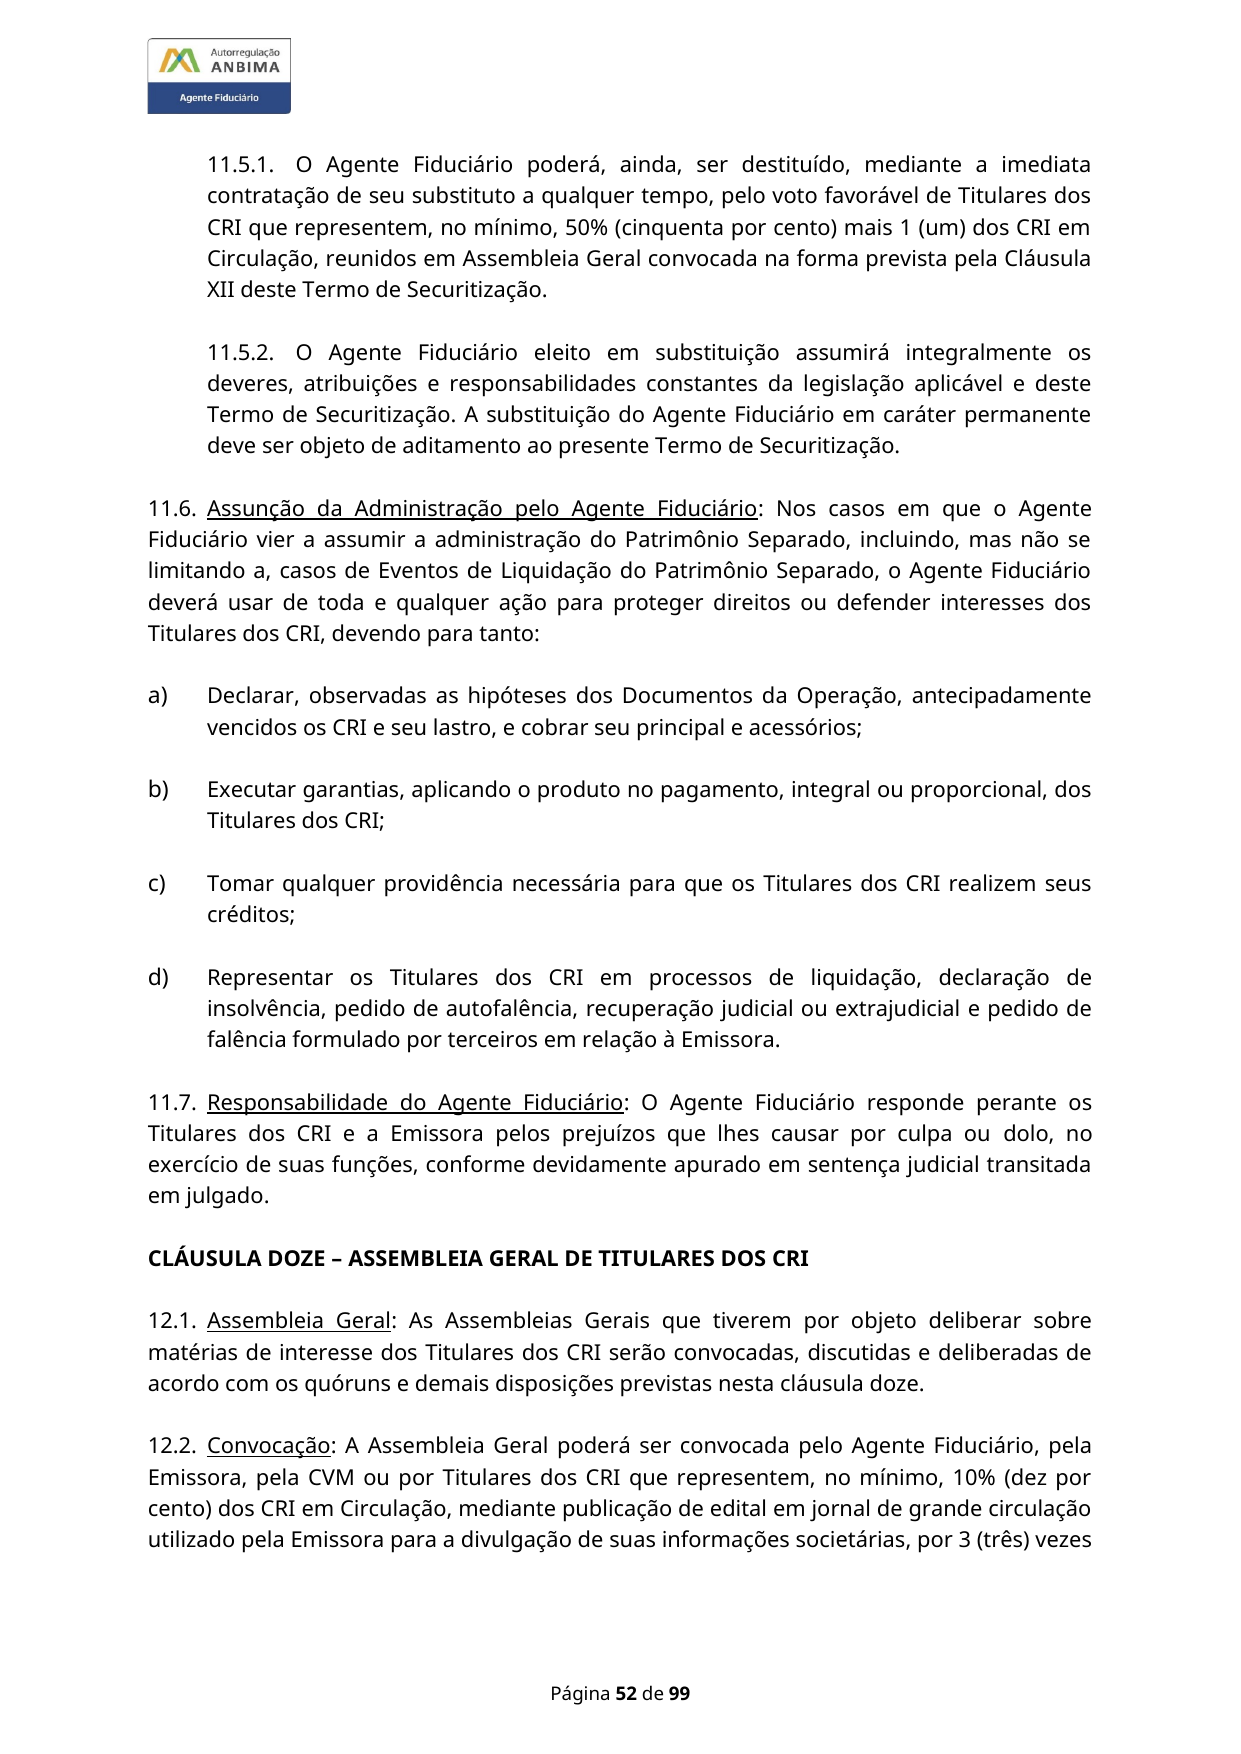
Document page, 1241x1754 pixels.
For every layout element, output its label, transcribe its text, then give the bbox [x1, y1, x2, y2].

list O Agente Fiduciário eleito em substituição assumirá integralmente os deveres, atribuições e responsabilidades constantes da legislação aplicável e deste Termo de Securitização. A substituição do Agente Fiduciário em caráter permanente deve ser objeto de aditamento ao presente Termo de Securitização. [207, 335, 1093, 460]
list Assembleia Geral: As Assembleias Gerais que tiverem por objeto deliberar sobre matérias de interesse dos Titulares dos CRI serão convocadas, discutidas e deliberadas de acordo com os quóruns e demais disposições previstas nesta cláusula doze. [148, 1304, 1093, 1398]
list Executar garantias, aplicando o produto no pagamento, integral ou proporcional, dos Titulares dos CRI; [148, 773, 1093, 835]
list Tomar qualquer providência necessária para que os Titulares dos CRI realizem seus créditos; [148, 866, 1093, 929]
subtitle CLÁUSULA DOZE – ASSEMBLEIA GERAL DE TITULARES DOS CRI [148, 1241, 1092, 1273]
list O Agente Fiduciário poderá, ainda, ser destituído, mediante a imediata contratação de seu substituto a qualquer tempo, pelo voto favorável de Titulares dos CRI que representem, no mínimo, 50% (cinquenta por cento) mais 1 (um) dos CRI em Circulação, reunidos em Assembleia Geral convocada na forma prevista pela Cláusula XII deste Termo de Securitização. [207, 148, 1093, 304]
list Representar os Titulares dos CRI em processos de liquidação, declaração de insolvência, pedido de autofalência, recuperação judicial ou extrajudicial e pedido de falência formulado por terceiros em relação à Emissora. [148, 960, 1093, 1054]
list Declarar, observadas as hipóteses dos Documentos da Operação, antecipadamente vencidos os CRI e seu lastro, e cobrar seu principal e acessórios; [148, 679, 1093, 741]
picture [147, 38, 291, 114]
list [148, 1429, 1093, 1554]
list Assunção da Administração pelo Agente Fiduciário: Nos casos em que o Agente Fiduciário vier a assumir a administração do Patrimônio Separado, incluindo, mas não se limitando a, casos de Eventos de Liquidação do Patrimônio Separado, o Agente Fiduciário deverá usar de toda e qualquer ação para proteger direitos ou defender interesses dos Titulares dos CRI, devendo para tanto: [148, 491, 1093, 648]
list Responsabilidade do Agente Fiduciário: O Agente Fiduciário responde perante os Titulares dos CRI e a Emissora pelos prejuízos que lhes causar por culpa ou dolo, no exercício de suas funções, conforme devidamente apurado em sentença judicial transitada em julgado. [148, 1085, 1093, 1210]
